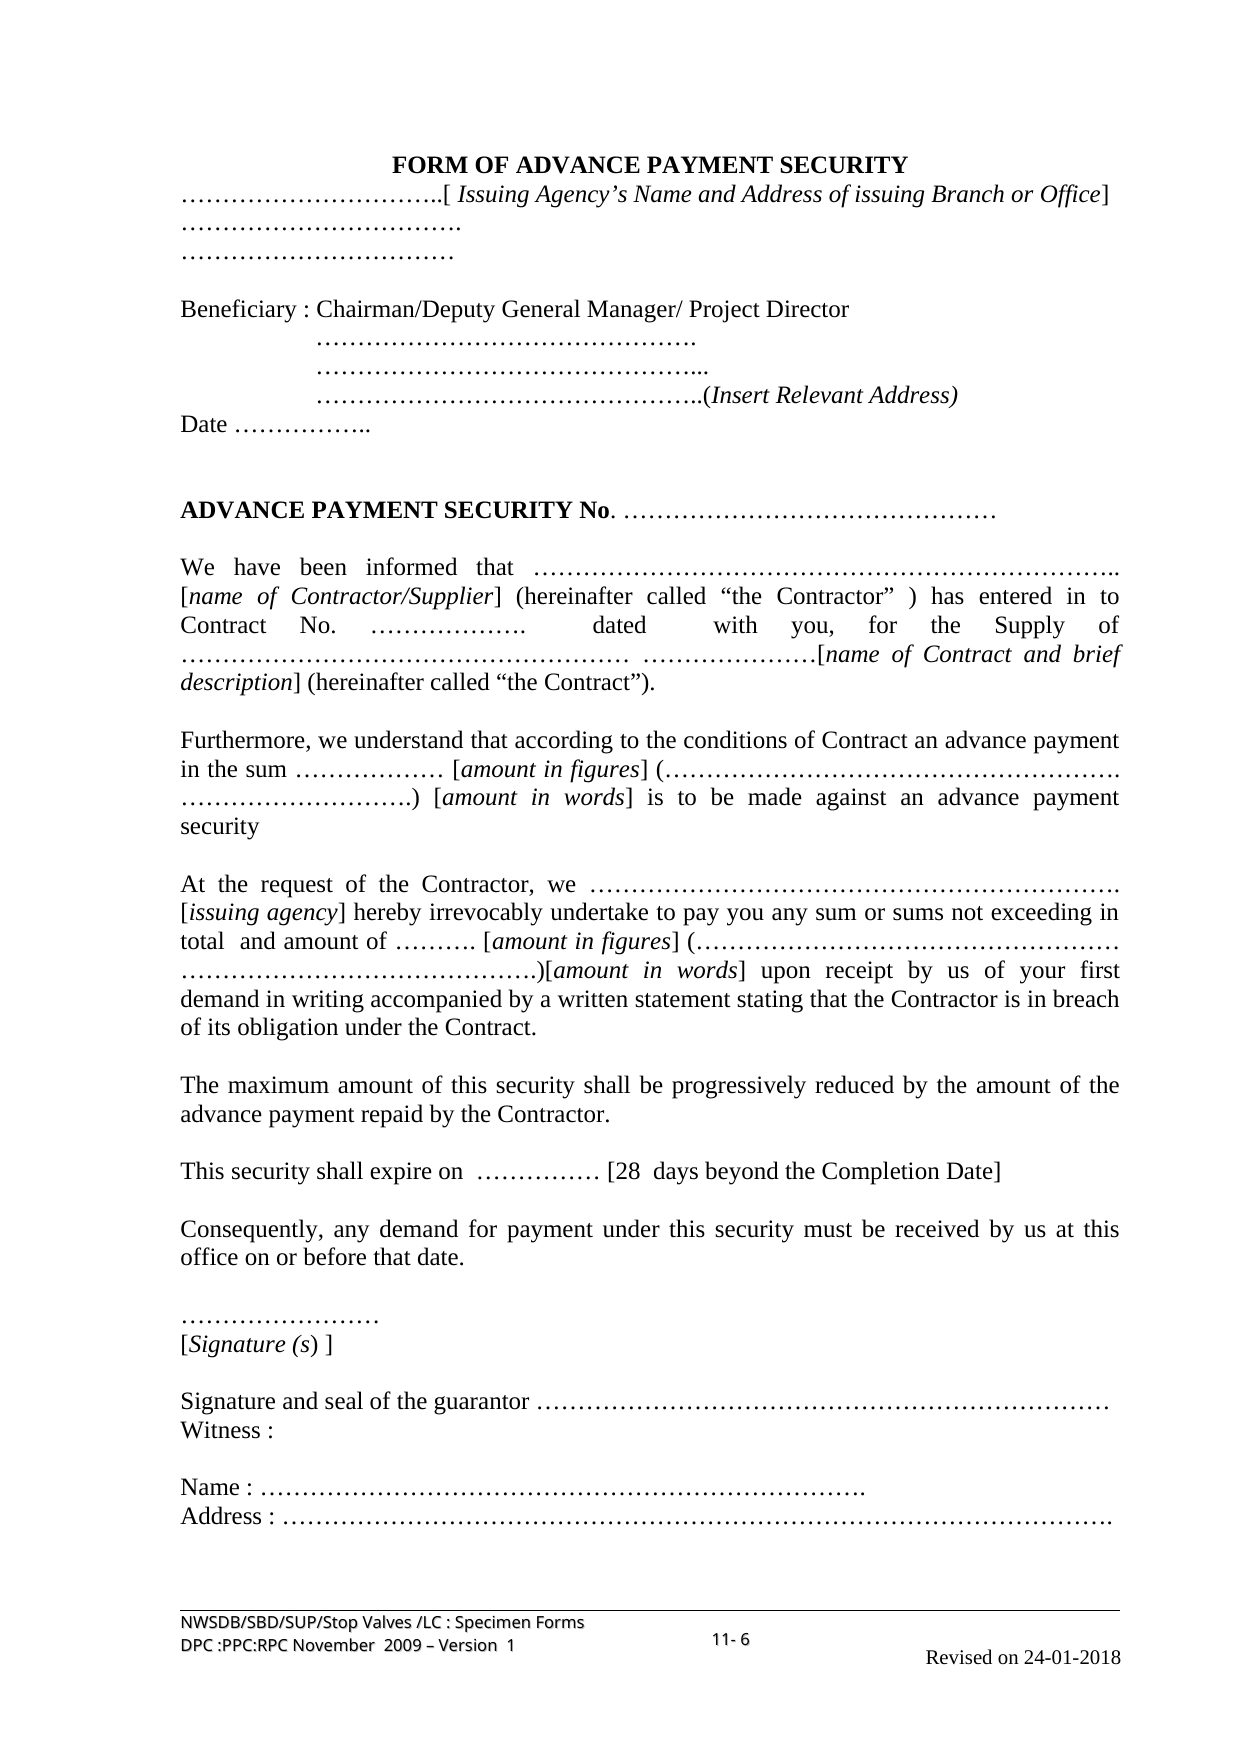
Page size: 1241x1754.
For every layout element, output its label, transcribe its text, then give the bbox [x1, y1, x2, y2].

text [Signature (s) ] [180, 1329, 1120, 1357]
text We have been informed that …………………………………………………………….. [name of Contractor/Supplier] (hereinafter called “the Contractor” ) has entered in to Contract No. ………………. dated with you, for the Supply of ……………………………………………… …………………[name of Contract and brief description] (hereinafter called “the Contract”). [180, 552, 1120, 696]
text This security shall expire on …………… [28 days beyond the Completion Date] [180, 1156, 1120, 1185]
text Witness : [180, 1415, 1120, 1444]
text Consequently, any demand for payment under this security must be received by us at this office on or before that date. [180, 1214, 1120, 1271]
text ………………………………………..(Insert Relevant Address) [270, 380, 1120, 409]
text Beneficiary : Chairman/Deputy General Manager/ Project Director [180, 294, 1120, 322]
text Furthermore, we understand that according to the conditions of Contract an advance payment in the sum ……………… [amount in figures] (………………………………………………. ……………………….) [amount in words] is to be made against an advance payment security [180, 725, 1120, 840]
text ADVANCE PAYMENT SECURITY No. ……………………………………… [180, 495, 1120, 524]
text Address : ………………………………………………………………………………………. [180, 1501, 1120, 1530]
text Date …………….. [180, 409, 1120, 437]
text …………………… [180, 1300, 1120, 1329]
text At the request of the Contractor, we ………………………………………………………. [issuing agency] hereby irrevocably undertake to pay you any sum or sums not exceeding in total and amount of ………. [amount in figures] (…………………………………………… …………………………………….)[amount in words] upon receipt by us of your first demand in writing accompanied by a written statement stating that the Contractor is in breach of its obligation under the Contract. [180, 869, 1120, 1041]
text Signature and seal of the guarantor …………………………………………………………… [180, 1386, 1120, 1415]
text ……………………………. [180, 207, 1120, 236]
text …………………………… [180, 236, 1120, 265]
text ………………………………………... [270, 351, 1120, 380]
text Name : ………………………………………………………………. [180, 1472, 1120, 1501]
text The maximum amount of this security shall be progressively reduced by the amount of the advance payment repaid by the Contractor. [180, 1070, 1120, 1127]
text …………………………..[ Issuing Agency’s Name and Address of issuing Branch or Office] [180, 179, 1120, 207]
text ………………………………………. [270, 322, 1120, 351]
text FORM OF ADVANCE PAYMENT SECURITY [180, 150, 1120, 179]
